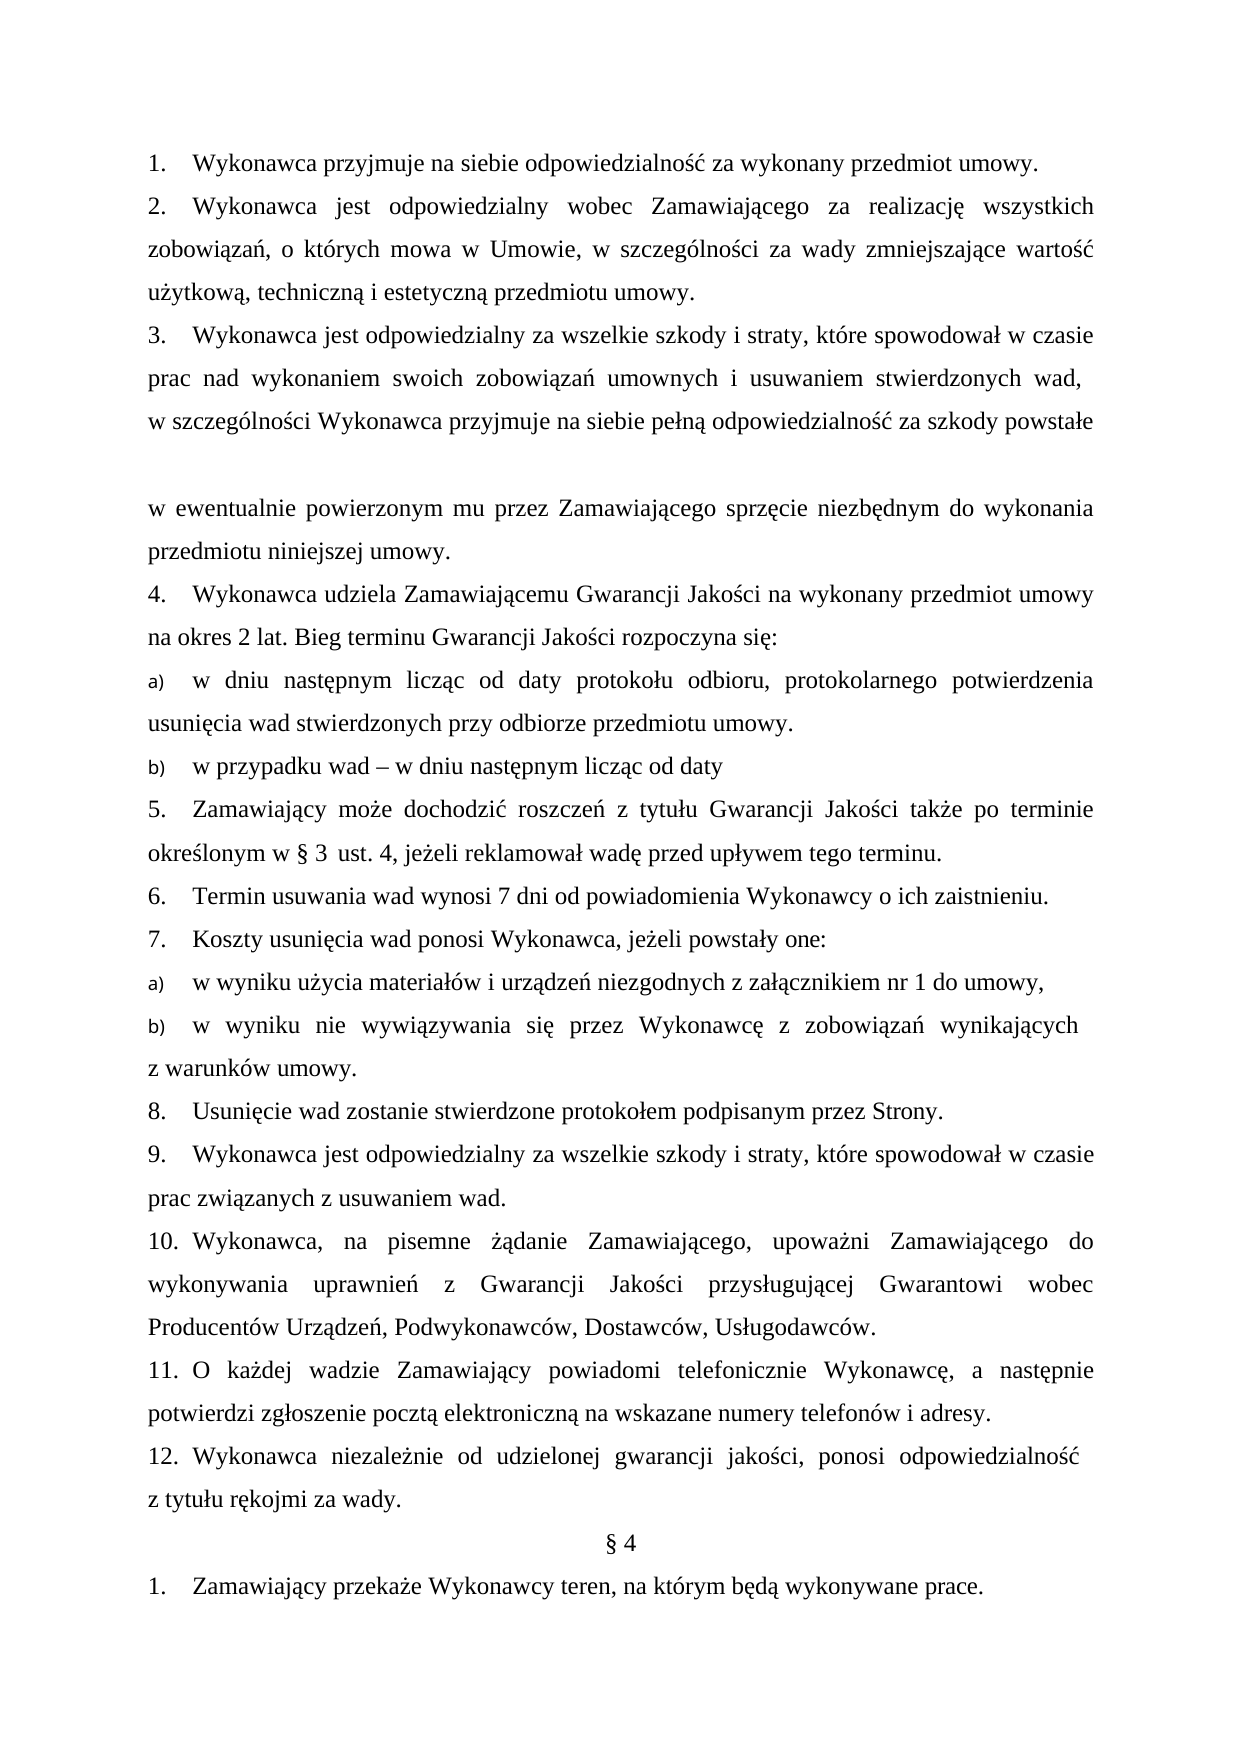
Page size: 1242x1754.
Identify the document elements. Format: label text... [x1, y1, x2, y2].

list w przypadku wad – w dniu następnym licząc od daty [148, 751, 1094, 780]
list Wykonawca, na pisemne żądanie Zamawiającego, upoważni Zamawiającego do wykonywania uprawnień z Gwarancji Jakości przysługującej Gwarantowi wobec Producentów Urządzeń, Podwykonawców, Dostawców, Usługodawców. [148, 1226, 1094, 1341]
list Usunięcie wad zostanie stwierdzone protokołem podpisanym przez Strony. [148, 1096, 1094, 1125]
list Wykonawca przyjmuje na siebie odpowiedzialność za wykonany przedmiot umowy. [148, 148, 1094, 176]
list Zamawiający może dochodzić roszczeń z tytułu Gwarancji Jakości także po terminie określonym w § 3 ust. 4, jeżeli reklamował wadę przed upływem tego terminu. [148, 794, 1094, 866]
list Wykonawca jest odpowiedzialny za wszelkie szkody i straty, które spowodował w czasie prac nad wykonaniem swoich zobowiązań umownych i usuwaniem stwierdzonych wad, w szczególności Wykonawca przyjmuje na siebie pełną odpowiedzialność za szkody powstałe w ewentualnie powierzonym mu przez Zamawiającego sprzęcie niezbędnym do wykonania przedmiotu niniejszej umowy. [148, 320, 1094, 564]
list Wykonawca niezależnie od udzielonej gwarancji jakości, ponosi odpowiedzialność z tytułu rękojmi za wady. [148, 1441, 1094, 1513]
list Koszty usunięcia wad ponosi Wykonawca, jeżeli powstały one: [148, 924, 1094, 953]
list Zamawiający przekaże Wykonawcy teren, na którym będą wykonywane prace. [148, 1571, 1094, 1599]
list w wyniku nie wywiązywania się przez Wykonawcę z zobowiązań wynikających z warunków umowy. [148, 1010, 1094, 1082]
list Wykonawca jest odpowiedzialny za wszelkie szkody i straty, które spowodował w czasie prac związanych z usuwaniem wad. [148, 1139, 1094, 1211]
list O każdej wadzie Zamawiający powiadomi telefonicznie Wykonawcę, a następnie potwierdzi zgłoszenie pocztą elektroniczną na wskazane numery telefonów i adresy. [148, 1355, 1094, 1427]
list w dniu następnym licząc od daty protokołu odbioru, protokolarnego potwierdzenia usunięcia wad stwierdzonych przy odbiorze przedmiotu umowy. [148, 665, 1094, 737]
text § 4 [148, 1528, 1094, 1556]
list Wykonawca udziela Zamawiającemu Gwarancji Jakości na wykonany przedmiot umowy na okres 2 lat. Bieg terminu Gwarancji Jakości rozpoczyna się: [148, 579, 1094, 651]
list Termin usuwania wad wynosi 7 dni od powiadomienia Wykonawcy o ich zaistnieniu. [148, 881, 1094, 909]
list w wyniku użycia materiałów i urządzeń niezgodnych z załącznikiem nr 1 do umowy, [148, 967, 1094, 996]
list Wykonawca jest odpowiedzialny wobec Zamawiającego za realizację wszystkich zobowiązań, o których mowa w Umowie, w szczególności za wady zmniejszające wartość użytkową, techniczną i estetyczną przedmiotu umowy. [148, 191, 1094, 306]
